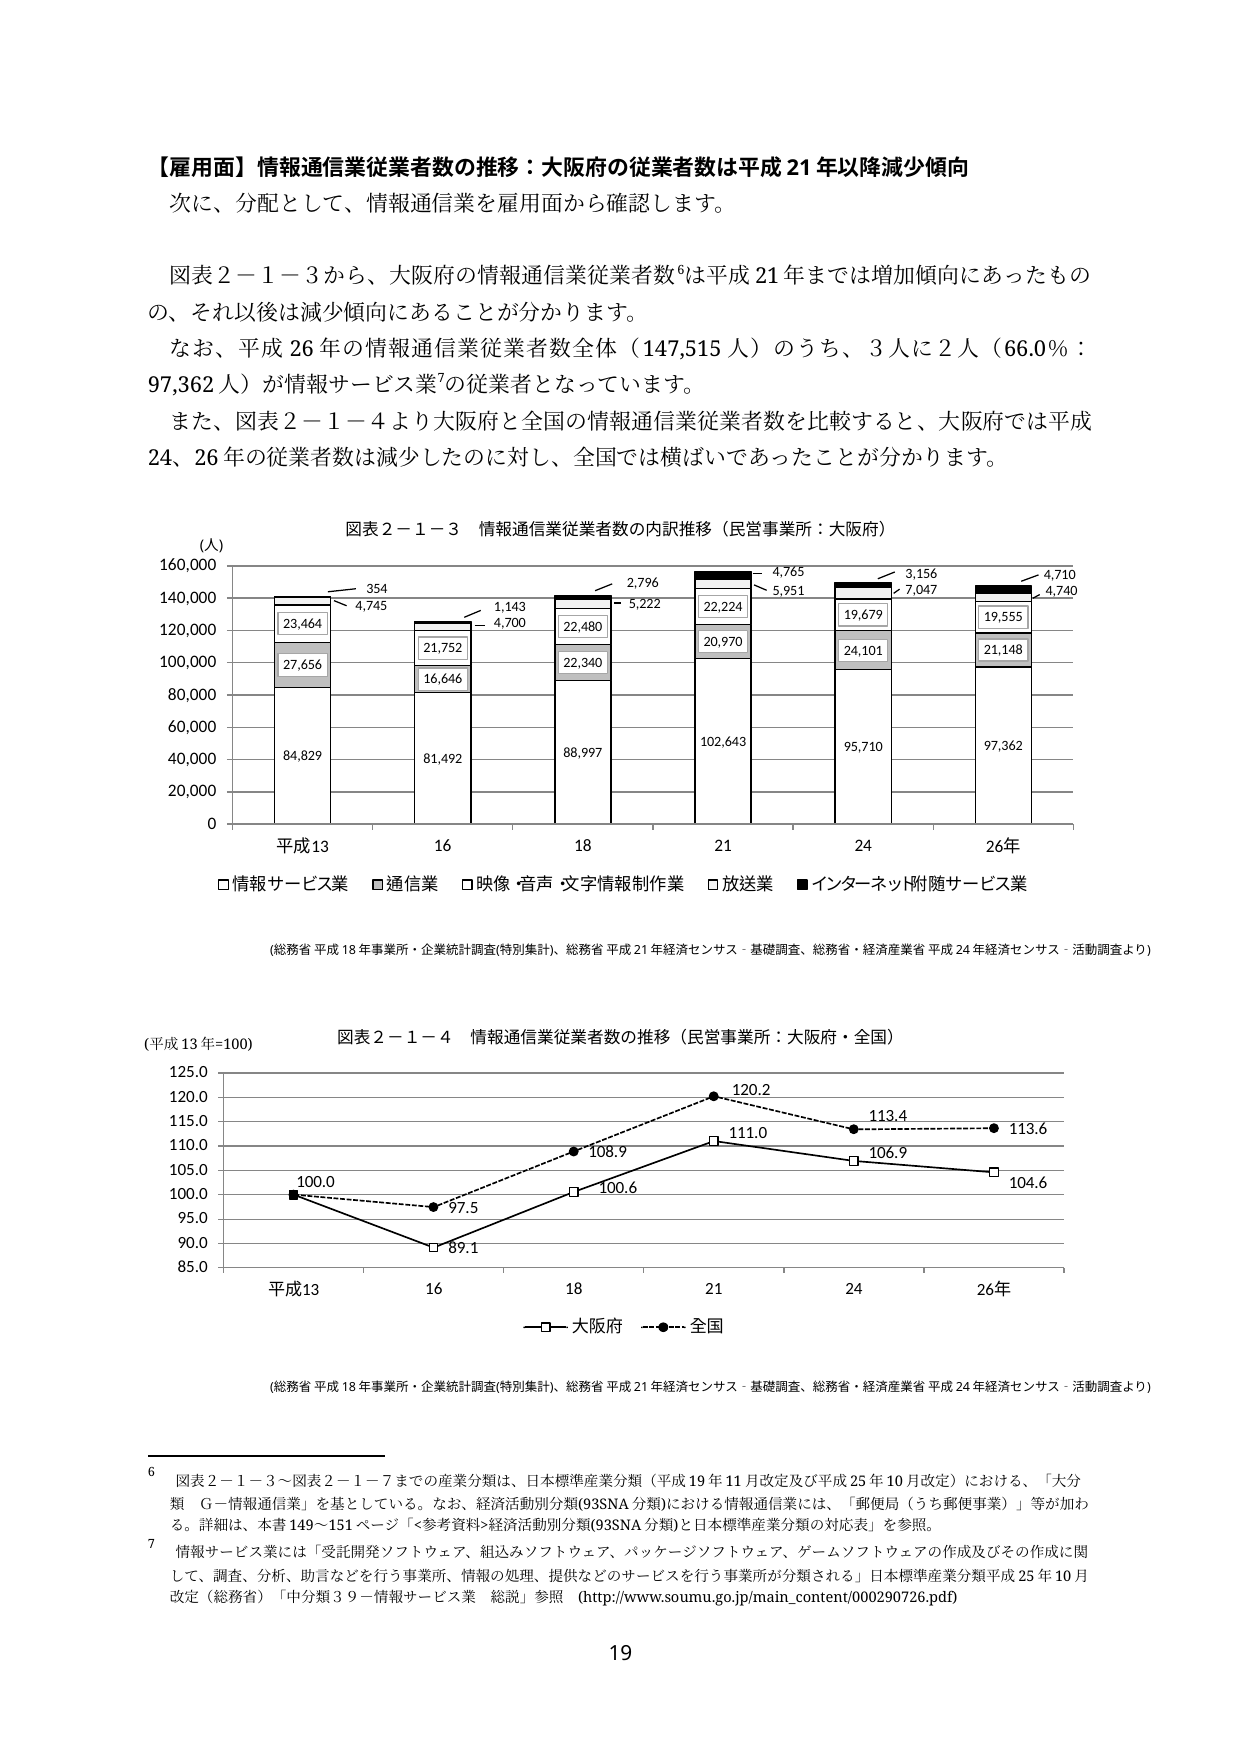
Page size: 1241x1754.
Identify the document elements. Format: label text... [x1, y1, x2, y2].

text 図表２－１－３から、大阪府の情報通信業従業者数は平成21年までは増加傾向にあったものの、それ以後は減少傾向にあることが分かります。 [148, 256, 1092, 329]
text 【雇用面】情報通信業従業者数の推移：大阪府の従業者数は平成21年以降減少傾向 [148, 148, 1092, 184]
text 次に、分配として、情報通信業を雇用面から確認します。 [148, 184, 1092, 220]
text 図表２－１－４ 情報通信業従業者数の推移（民営事業所：大阪府・全国） [148, 1018, 1092, 1054]
text なお、平成26年の情報通信業従業者数全体（147,515人）のうち、３人に２人（66.0％：97,362人）が情報サービス業の従業者となっています。 [148, 329, 1092, 401]
text 図表２－１－３ 情報通信業従業者数の内訳推移（民営事業所：大阪府） [148, 510, 1092, 546]
text また、図表２－１－４より大阪府と全国の情報通信業従業者数を比較すると、大阪府では平成24、26年の従業者数は減少したのに対し、全国では横ばいであったことが分かります。 [148, 401, 1092, 474]
